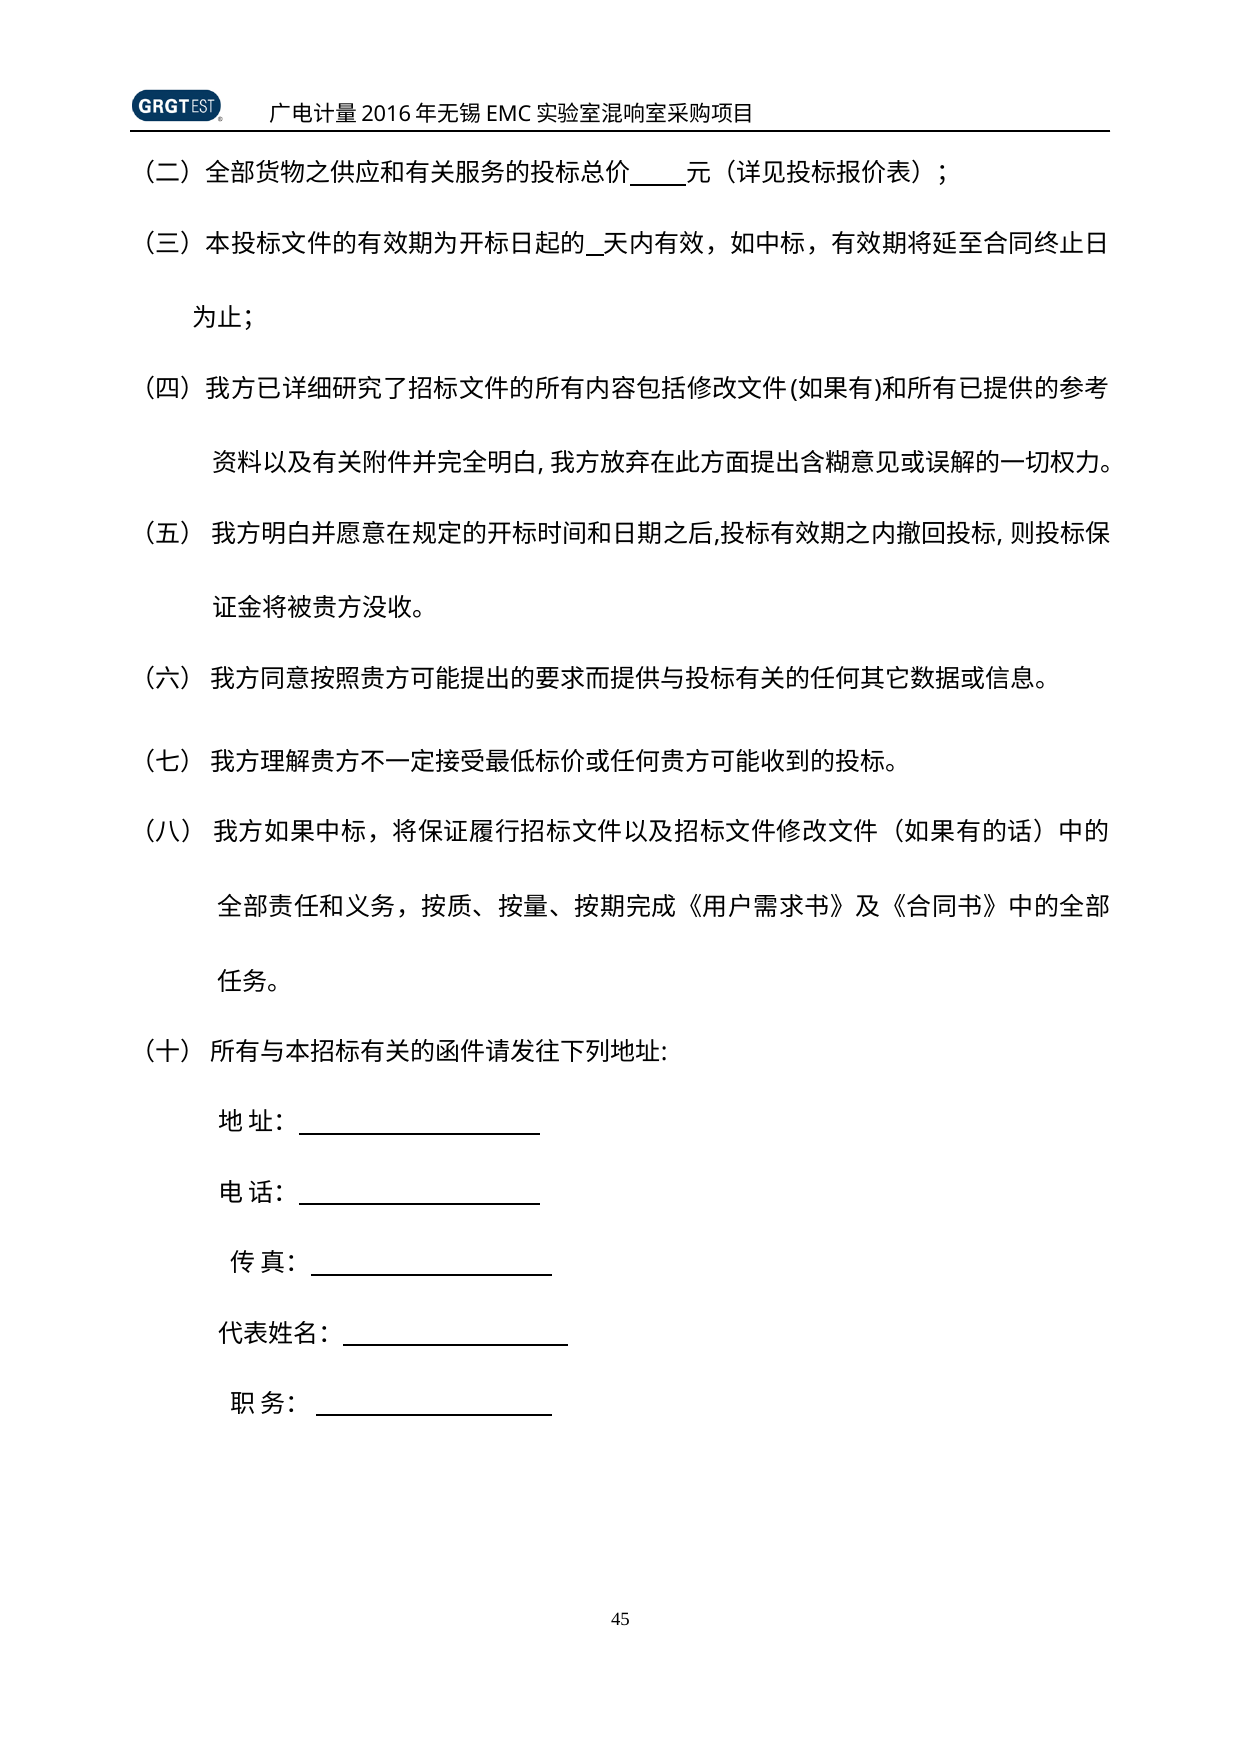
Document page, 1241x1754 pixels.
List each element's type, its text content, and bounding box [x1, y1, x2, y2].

text 地 址： [205, 1087, 1110, 1152]
text （五） 我方明白并愿意在规定的开标时间和日期之后,投标有效期之内撤回投标, 则投标保证金将被贵方没收。 [130, 499, 1110, 638]
text （七） 我方理解贵方不一定接受最低标价或任何贵方可能收到的投标。 [130, 727, 1110, 792]
text （六） 我方同意按照贵方可能提出的要求而提供与投标有关的任何其它数据或信息。 [130, 644, 1110, 709]
text 代表姓名： [205, 1299, 1110, 1364]
text （三）本投标文件的有效期为开标日起的 天内有效，如中标，有效期将延至合同终止日为止； [130, 209, 1110, 348]
text （八） 我方如果中标，将保证履行招标文件以及招标文件修改文件（如果有的话）中的全部责任和义务，按质、按量、按期完成《用户需求书》及《合同书》中的全部任务。 [130, 797, 1110, 1012]
text 传 真： [205, 1228, 1110, 1293]
text 职 务： [205, 1369, 1110, 1434]
text （四）我方已详细研究了招标文件的所有内容包括修改文件(如果有)和所有已提供的参考资料以及有关附件并完全明白, 我方放弃在此方面提出含糊意见或误解的一切权力。 [130, 354, 1110, 493]
text （二）全部货物之供应和有关服务的投标总价 元（详见投标报价表）； [130, 138, 1110, 203]
text （十） 所有与本招标有关的函件请发往下列地址: [130, 1017, 1110, 1082]
picture [129, 88, 224, 122]
text 电 话： [205, 1158, 1110, 1223]
